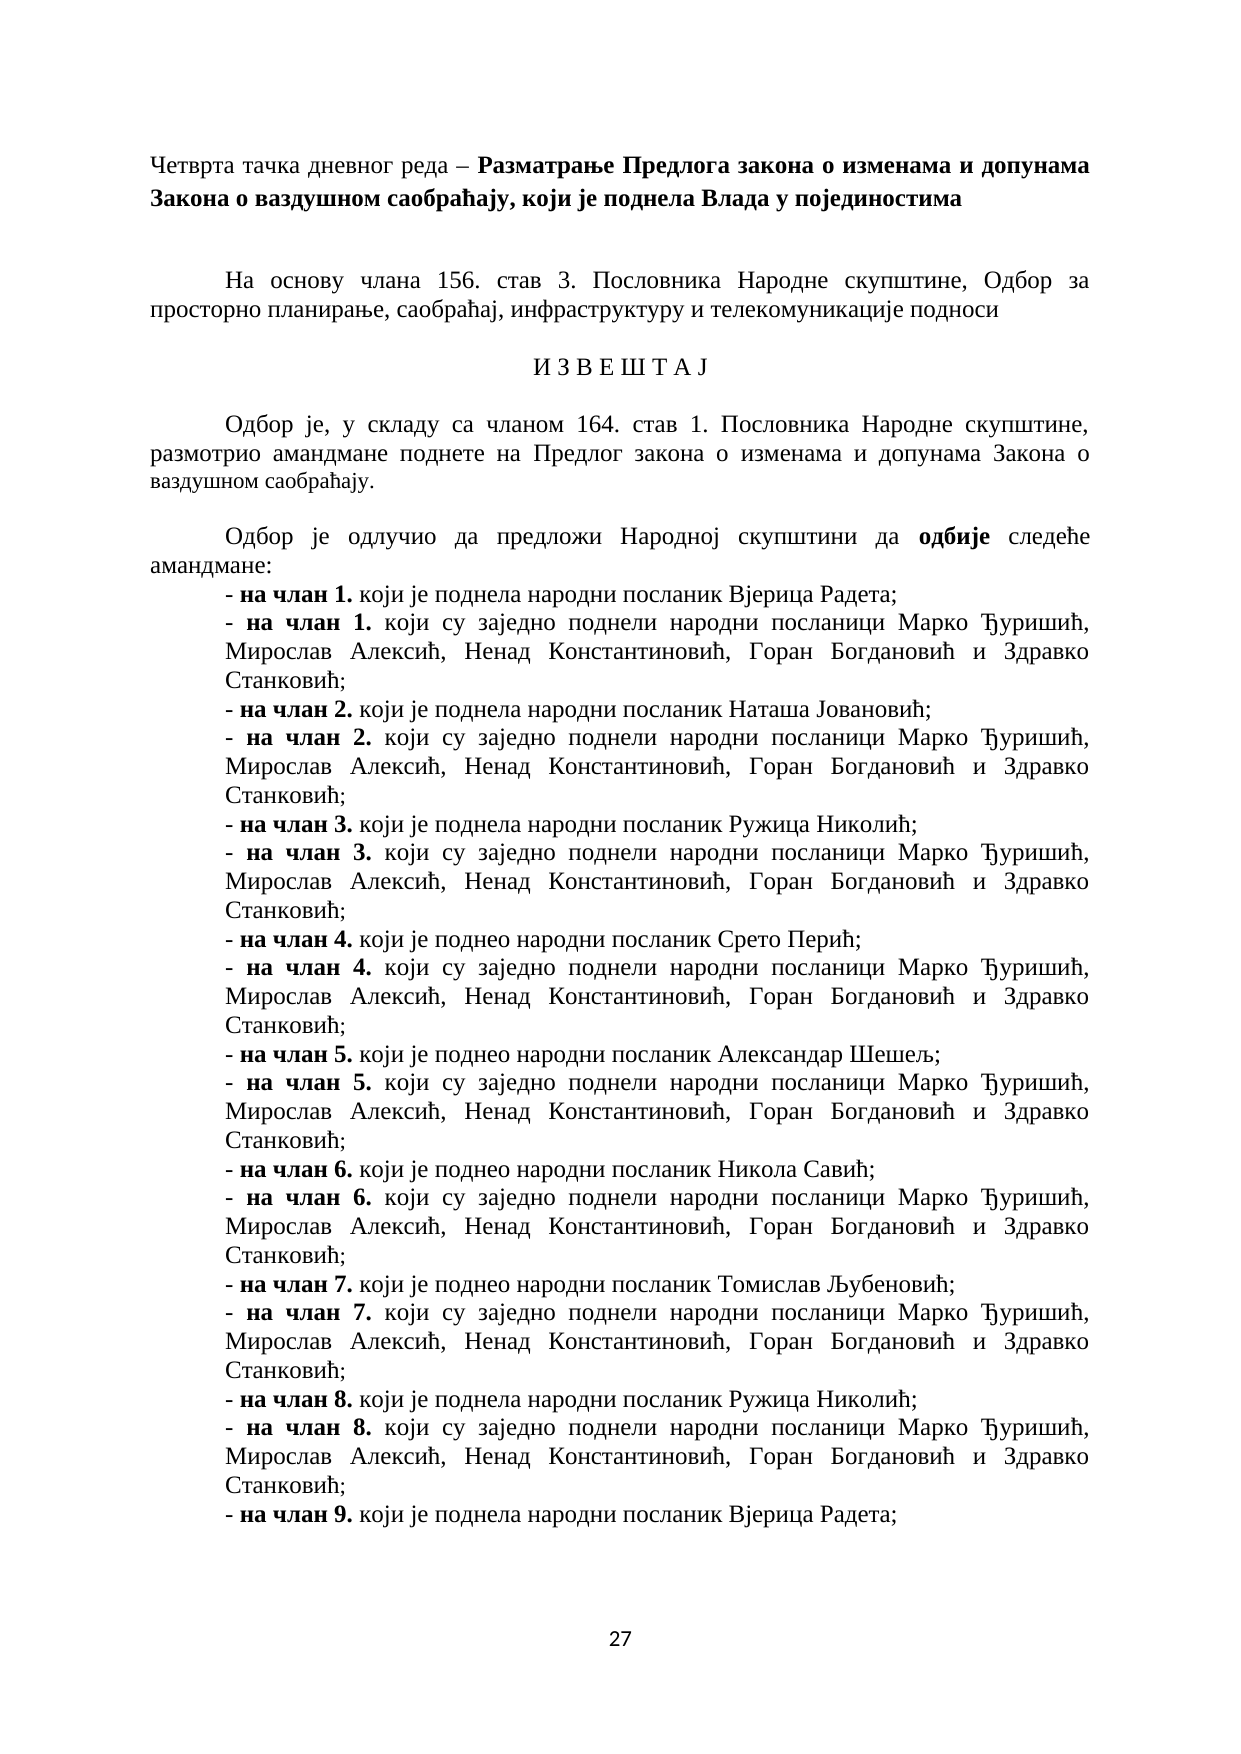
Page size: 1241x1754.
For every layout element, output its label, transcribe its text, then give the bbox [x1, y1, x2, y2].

text - на члан 8. који су заједно поднели народни посланици Марко Ђуришић, Мирослав Алексић, Ненад Константиновић, Горан Богдановић и Здравко Станковић; [225, 1412, 1090, 1499]
text - на члан 5. који су заједно поднели народни посланици Марко Ђуришић, Мирослав Алексић, Ненад Константиновић, Горан Богдановић и Здравко Станковић; [225, 1067, 1090, 1154]
text Одбор је, у складу са чланом 164. став 1. Пословника Народне скупштине, размотрио амандмане поднете на Предлог закона о изменама и допунама Закона о ваздушном саобраћају. [150, 409, 1090, 493]
text - на члан 4. који су заједно поднели народни посланици Марко Ђуришић, Мирослав Алексић, Ненад Константиновић, Горан Богдановић и Здравко Станковић; [225, 952, 1090, 1039]
text И З В Е Ш Т А Ј [150, 352, 1090, 381]
text - на члан 1. који је поднела народни посланик Вјерица Радета; [225, 579, 1090, 607]
text - на члан 3. који су заједно поднели народни посланици Марко Ђуришић, Мирослав Алексић, Ненад Константиновић, Горан Богдановић и Здравко Станковић; [225, 837, 1090, 924]
text - на члан 4. који је поднео народни посланик Срето Перић; [225, 924, 1090, 952]
text - на члан 3. који је поднела народни посланик Ружица Николић; [225, 809, 1090, 837]
text - на члан 7. који је поднео народни посланик Томислав Љубеновић; [225, 1269, 1090, 1297]
text - на члан 6. који је поднео народни посланик Никола Савић; [225, 1154, 1090, 1182]
text Четврта тачка дневног реда – Разматрање Предлога закона о изменама и допунама Закона о ваздушном саобраћају, који је поднела Влада у појединостима [150, 150, 1090, 212]
text - на члан 9. који је поднела народни посланик Вјерица Радета; [225, 1499, 1090, 1527]
text - на члан 8. који је поднела народни посланик Ружица Николић; [225, 1384, 1090, 1412]
text - на члан 6. који су заједно поднели народни посланици Марко Ђуришић, Мирослав Алексић, Ненад Константиновић, Горан Богдановић и Здравко Станковић; [225, 1182, 1090, 1269]
text - на члан 7. који су заједно поднели народни посланици Марко Ђуришић, Мирослав Алексић, Ненад Константиновић, Горан Богдановић и Здравко Станковић; [225, 1297, 1090, 1384]
text - на члан 5. који је поднео народни посланик Александар Шешељ; [225, 1039, 1090, 1067]
text - на члан 1. који су заједно поднели народни посланици Марко Ђуришић, Мирослав Алексић, Ненад Константиновић, Горан Богдановић и Здравко Станковић; [225, 607, 1090, 694]
list Одбор је одлучио да предложи Народној скупштини да одбије следеће амандмане: [150, 521, 1090, 579]
text - на члан 2. који је поднела народни посланик Наташа Јовановић; [225, 694, 1090, 722]
text - на члан 2. који су заједно поднели народни посланици Марко Ђуришић, Мирослав Алексић, Ненад Константиновић, Горан Богдановић и Здравко Станковић; [225, 722, 1090, 809]
text На основу члана 156. став 3. Пословника Народне скупштине, Одбор за просторно планирање, саобраћај, инфраструктуру и телекомуникације подноси [150, 266, 1090, 323]
